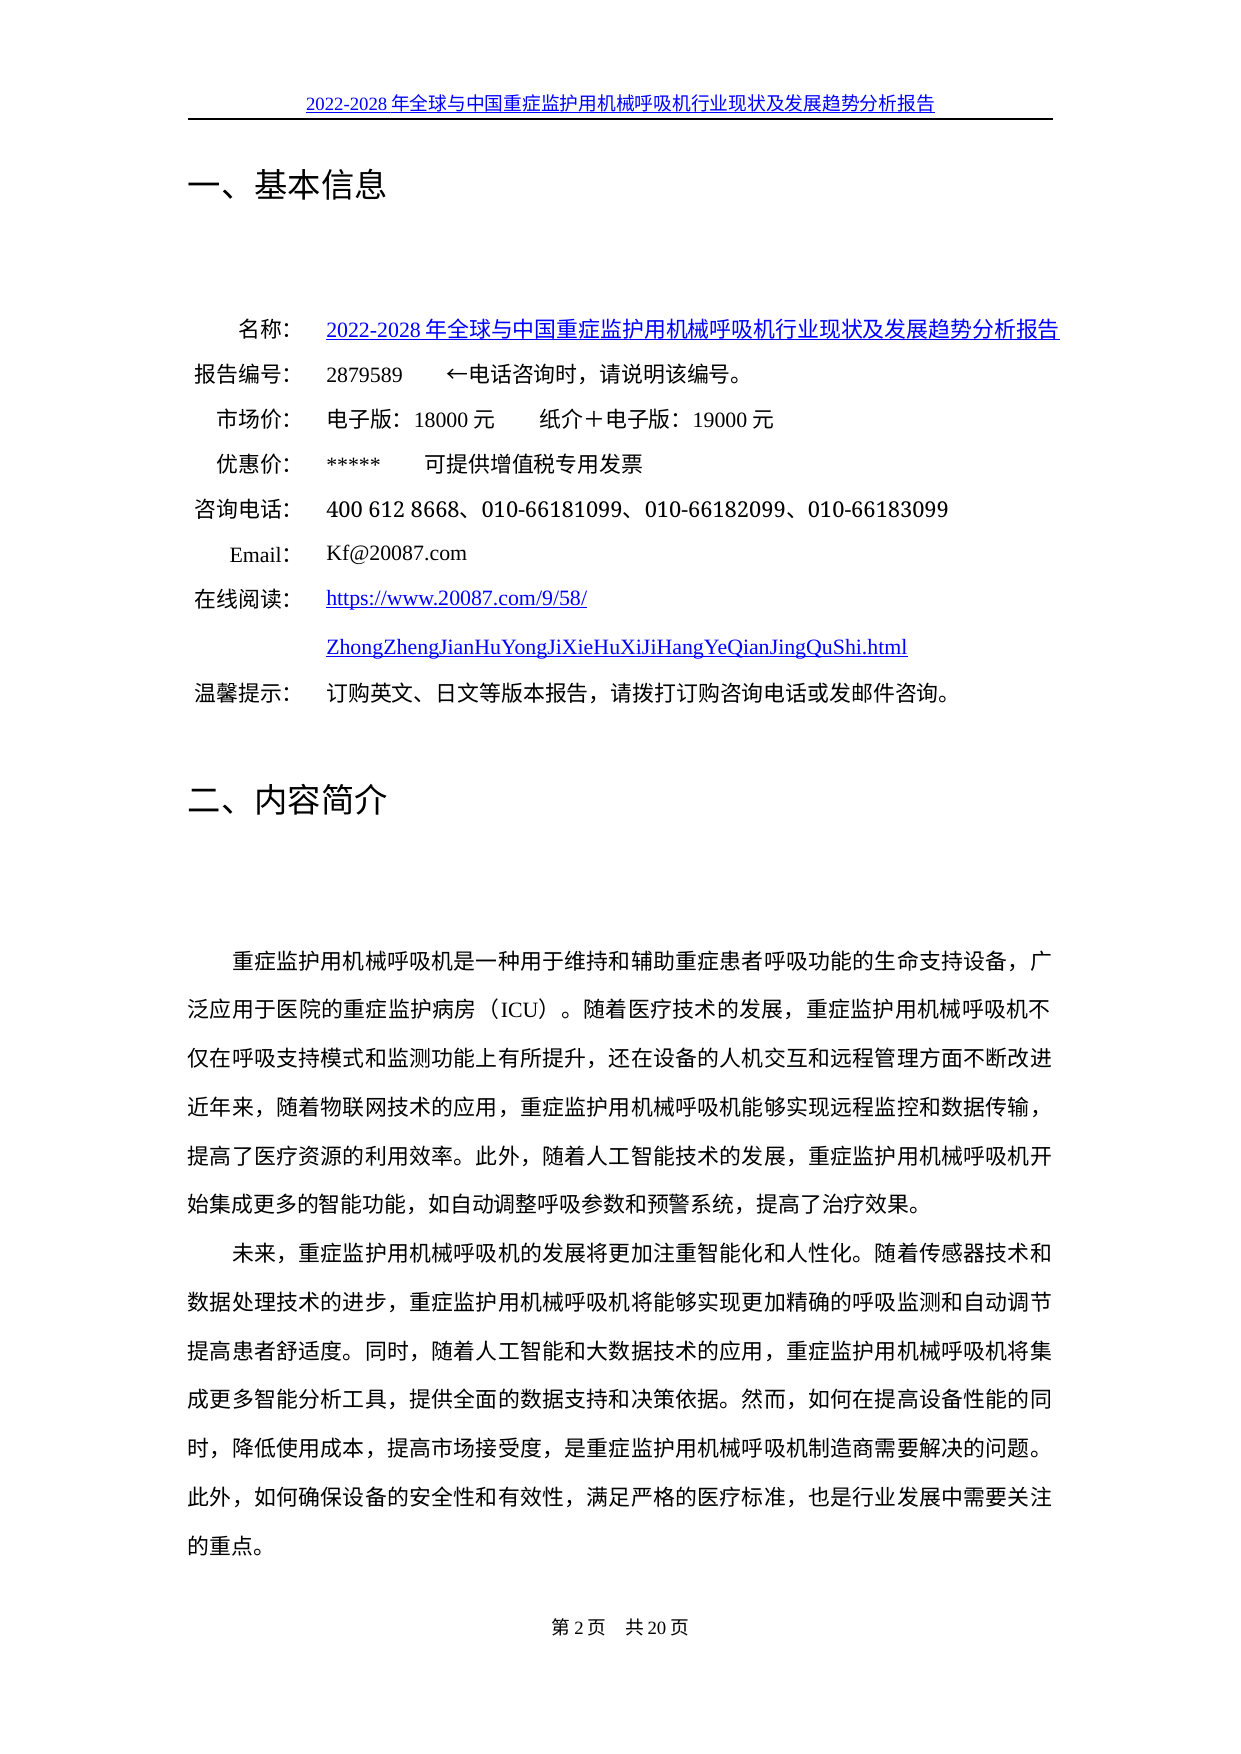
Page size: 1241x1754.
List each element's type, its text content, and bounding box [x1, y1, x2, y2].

table_cell 在线阅读： [167, 582, 315, 675]
table_cell 订购英文、日文等版本报告，请拨打订购咨询电话或发邮件咨询。 [315, 675, 1073, 720]
table_cell ***** 可提供增值税专用发票 [315, 447, 1073, 492]
table_cell 400 612 8668、010-66181099、010-66182099、010-66183099 [315, 492, 1073, 537]
table_header 2022-2028年全球与中国重症监护用机械呼吸机行业现状及发展趋势分析报告 [315, 312, 1073, 357]
table_cell 温馨提示： [167, 675, 315, 720]
table_cell 市场价： [167, 402, 315, 447]
title 一、基本信息 [187, 150, 1053, 215]
table_header 名称： [167, 312, 315, 357]
table_cell 优惠价： [167, 447, 315, 492]
table_cell 电子版：18000 元 纸介＋电子版：19000 元 [315, 402, 1073, 447]
table_cell Kf@20087.com [315, 537, 1073, 582]
table_cell 报告编号： [167, 357, 315, 402]
table_cell Email： [167, 537, 315, 582]
table_cell [315, 582, 1073, 675]
table_cell 2879589 ←电话咨询时，请说明该编号。 [315, 357, 1073, 402]
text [187, 943, 1053, 1561]
title 二、内容简介 [187, 766, 1053, 831]
table_cell 咨询电话： [167, 492, 315, 537]
